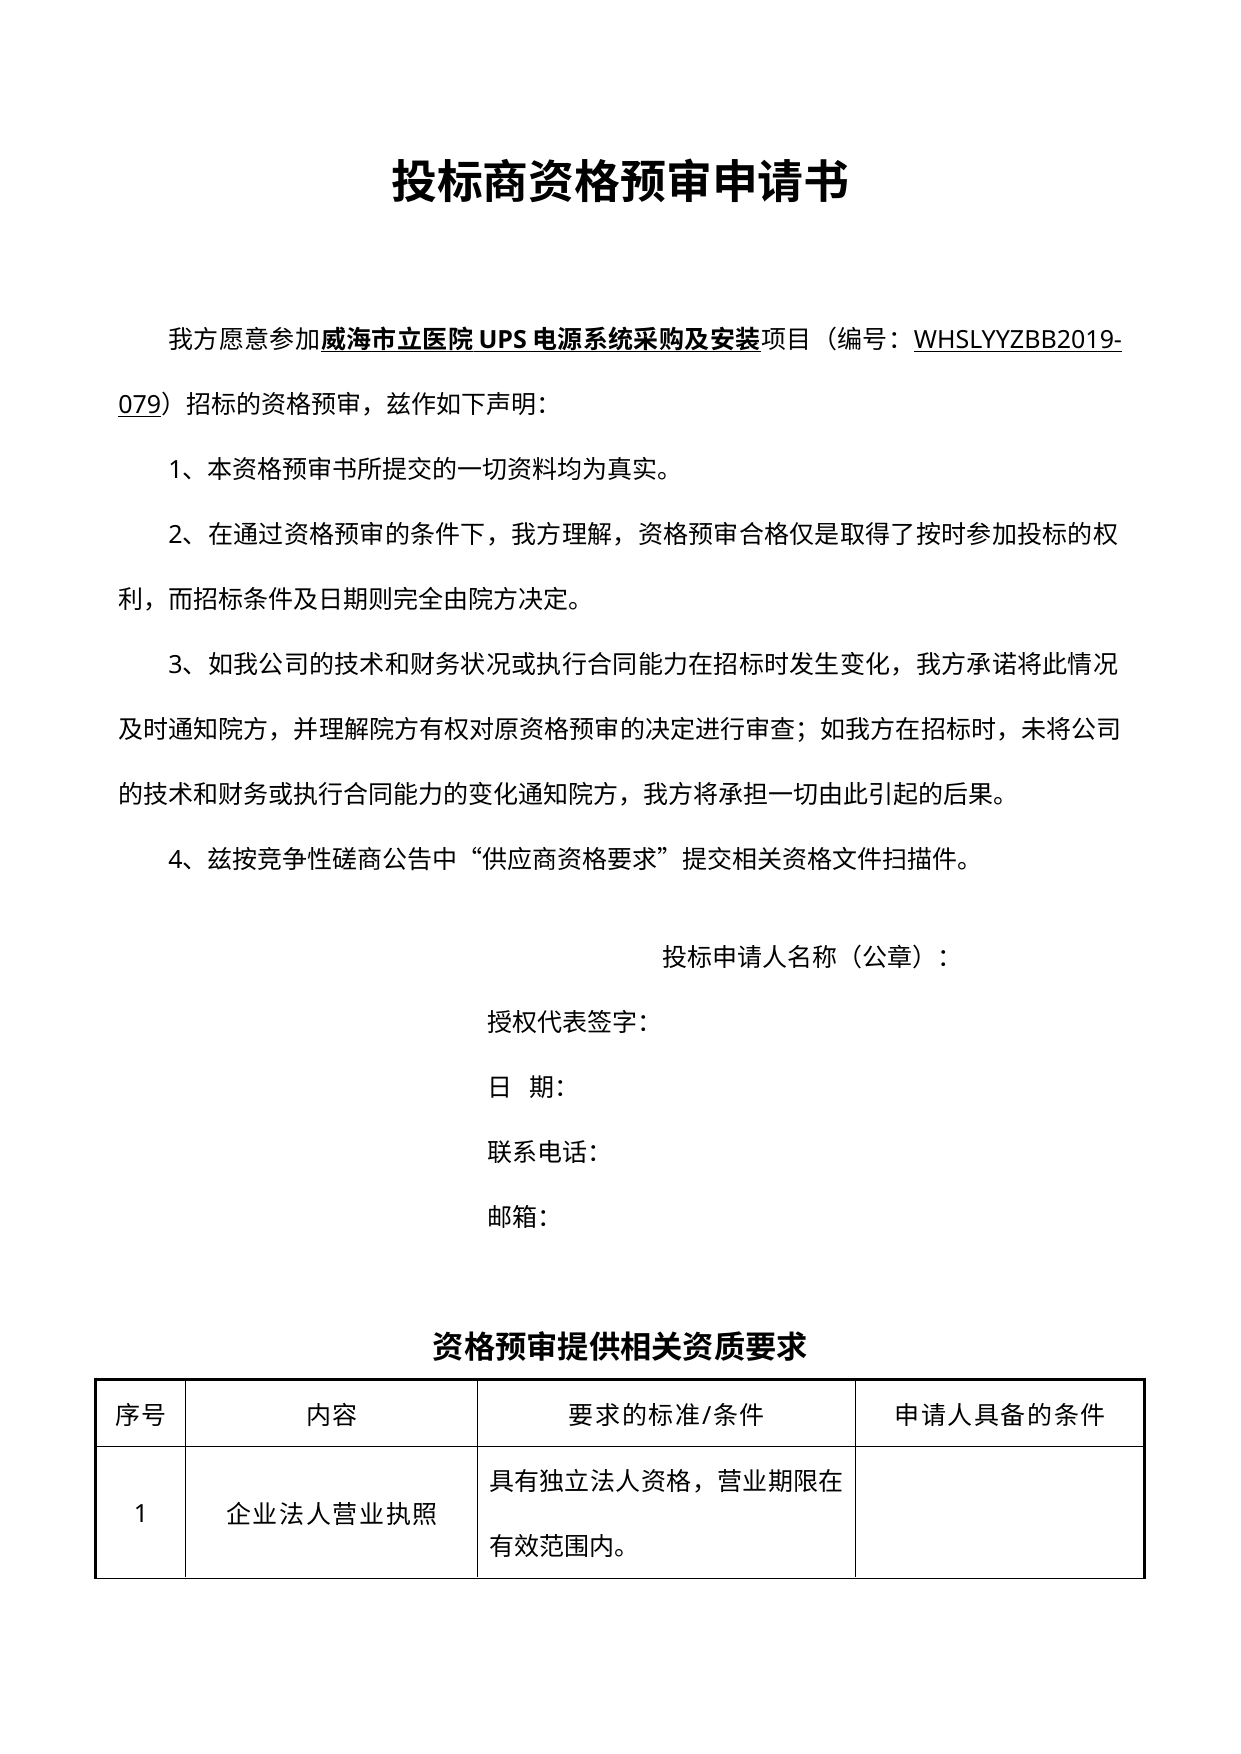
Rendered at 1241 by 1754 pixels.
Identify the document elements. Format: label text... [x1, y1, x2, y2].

text 3、如我公司的技术和财务状况或执行合同能力在招标时发生变化，我方承诺将此情况及时通知院方，并理解院方有权对原资格预审的决定进行审查；如我方在招标时，未将公司的技术和财务或执行合同能力的变化通知院方，我方将承担一切由此引起的后果。 [118, 630, 1122, 825]
text 授权代表签字： [249, 988, 1122, 1053]
text 投标申请人名称（公章）： [249, 923, 1122, 988]
table_cell 企业法人营业执照 [186, 1447, 477, 1577]
text 资格预审提供相关资质要求 [118, 1313, 1122, 1378]
text 邮箱： [249, 1183, 1122, 1248]
table_cell 具有独立法人资格，营业期限在有效范围内。 [478, 1447, 855, 1577]
table_header 序号 [97, 1381, 185, 1446]
table_cell [856, 1447, 1143, 1577]
text 联系电话： [249, 1118, 1122, 1183]
text 1、本资格预审书所提交的一切资料均为真实。 [118, 435, 1122, 500]
table_header 要求的标准/条件 [478, 1381, 855, 1446]
text 2、在通过资格预审的条件下，我方理解，资格预审合格仅是取得了按时参加投标的权利，而招标条件及日期则完全由院方决定。 [118, 500, 1122, 630]
table_header 内容 [186, 1381, 477, 1446]
table_header 申请人具备的条件 [856, 1381, 1143, 1446]
text 4、兹按竞争性磋商公告中“供应商资格要求”提交相关资格文件扫描件。 [118, 825, 1122, 890]
table_cell 1 [97, 1447, 185, 1577]
text 日 期： [249, 1053, 1122, 1118]
text 投标商资格预审申请书 [118, 129, 1122, 227]
text 我方愿意参加威海市立医院UPS电源系统采购及安装项目（编号：WHSLYYZBB2019-079）招标的资格预审，兹作如下声明： [118, 305, 1122, 435]
